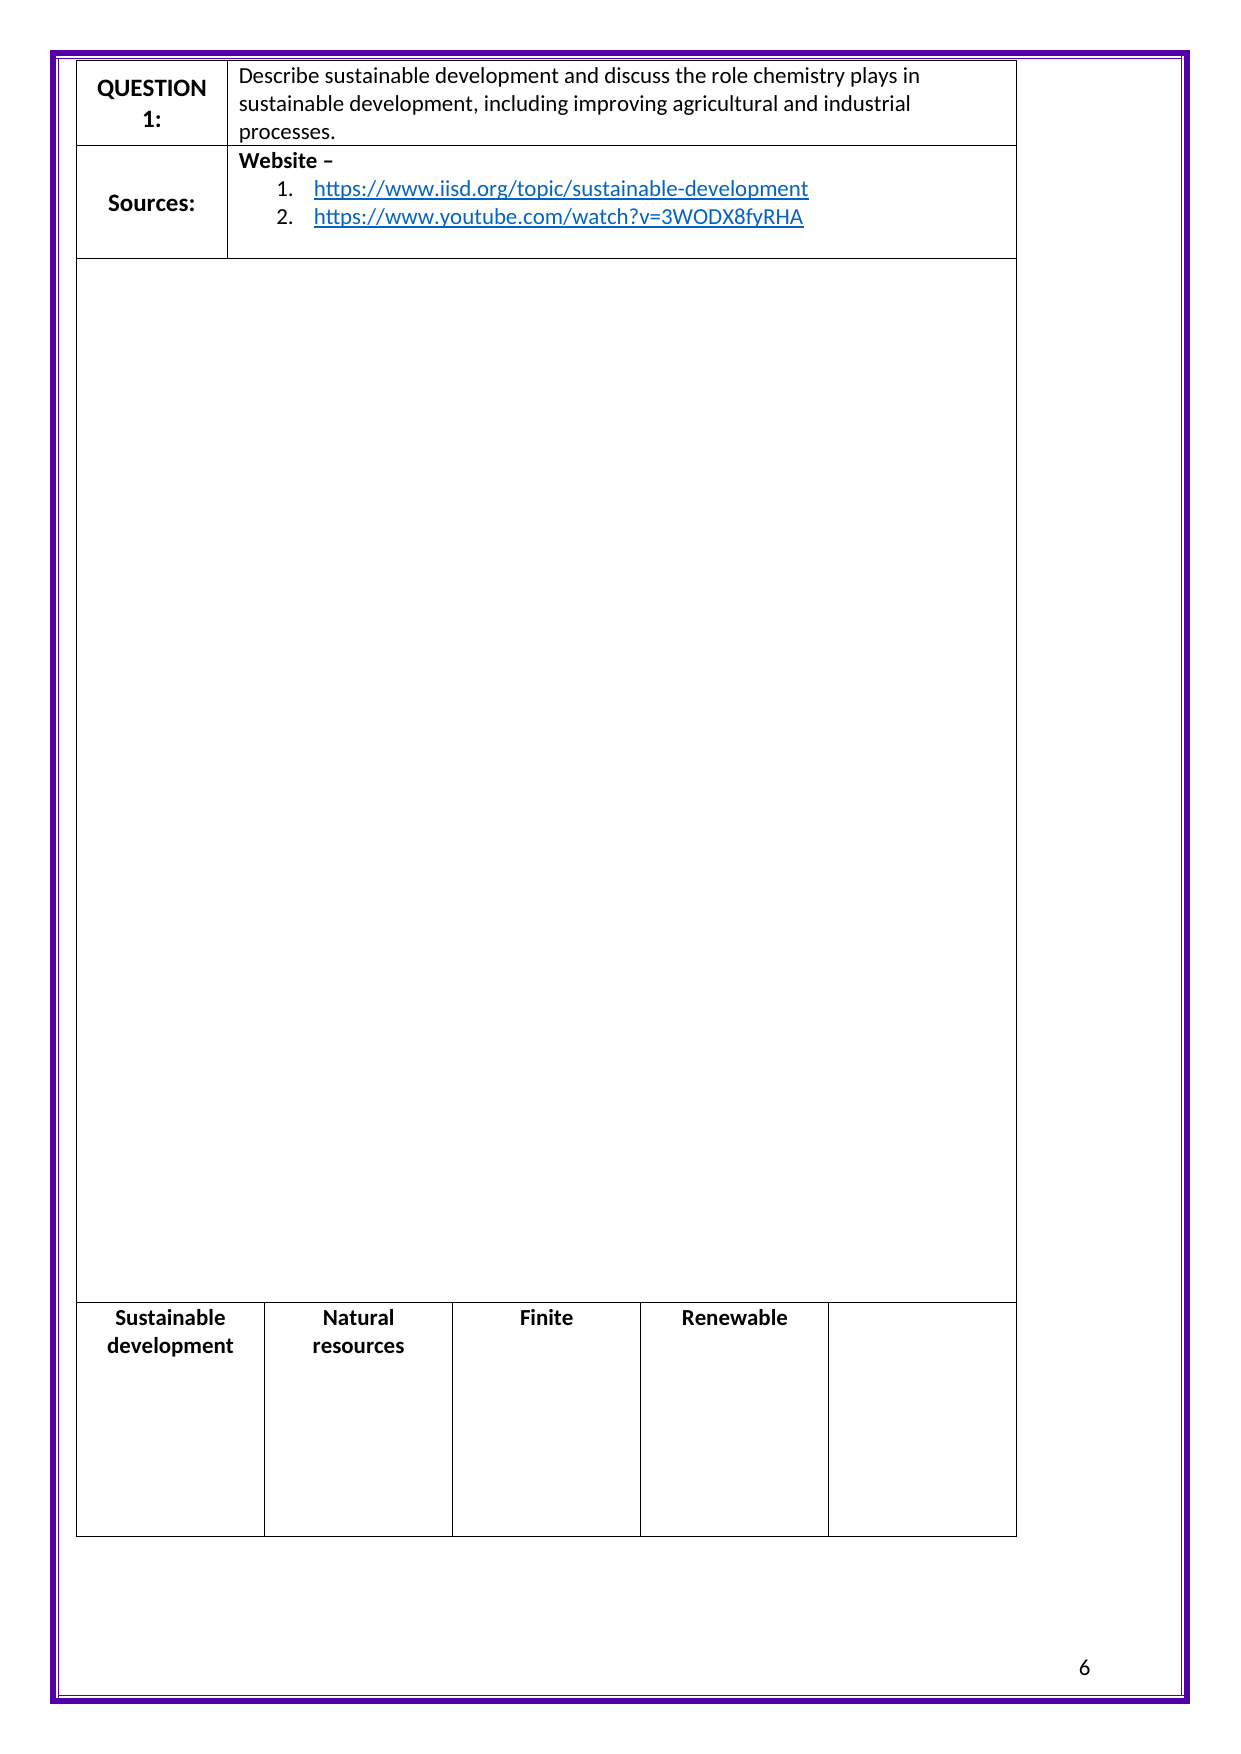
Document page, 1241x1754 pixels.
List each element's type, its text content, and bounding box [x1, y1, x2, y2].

table_header QUESTION 1: [77, 61, 227, 145]
table_cell Natural resources [265, 1303, 452, 1536]
table_cell Renewable [641, 1303, 828, 1536]
table_cell Finite [453, 1303, 640, 1536]
table_cell [77, 259, 1016, 1302]
table_cell [829, 1303, 1016, 1536]
table_cell Sustainable development [77, 1303, 264, 1536]
table_header Describe sustainable development and discuss the role chemistry plays in sustainable development, including improving agricultural and industrial processes. [228, 61, 1016, 145]
table_cell Website – https://www.iisd.org/topic/sustainable-development https://www.youtube.com/watch?v=3WODX8fyRHA [228, 146, 1016, 258]
table_cell Sources: [77, 146, 227, 258]
